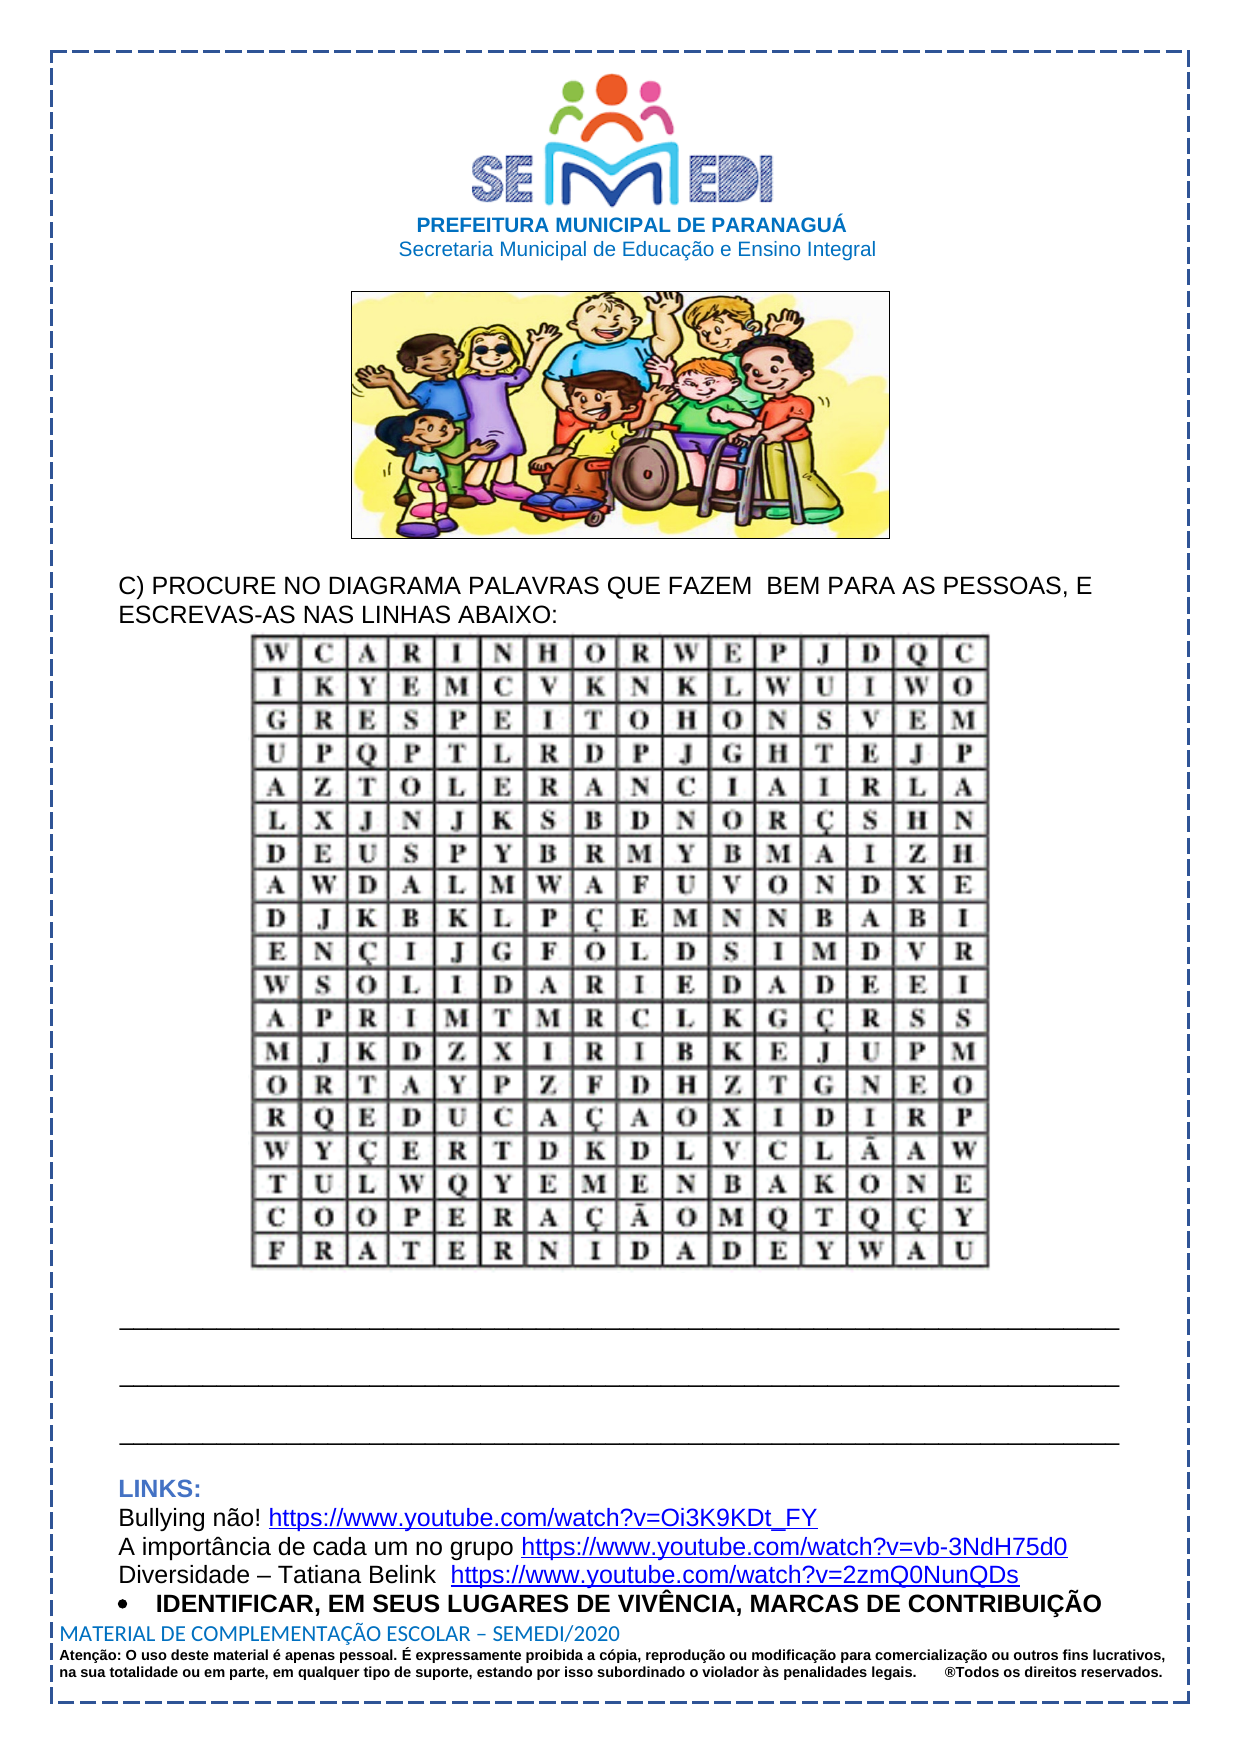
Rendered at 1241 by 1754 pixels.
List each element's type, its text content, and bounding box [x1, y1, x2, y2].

text LINKS: [118, 1474, 1122, 1503]
text ________________________________________________________________________ [118, 1417, 1122, 1446]
text ________________________________________________________________________ [118, 1302, 1122, 1331]
text C) PROCURE NO DIAGRAMA PALAVRAS QUE FAZEM BEM PARA AS PESSOAS, E ESCREVAS-AS NAS LINHAS ABAIXO: [118, 571, 1122, 628]
list IDENTIFICAR, EM SEUS LUGARES DE VIVÊNCIA, MARCAS DE CONTRIBUIÇÃO [118, 1589, 1122, 1618]
text ________________________________________________________________________ [118, 1359, 1122, 1388]
picture [248, 628, 992, 1273]
text Bullying não! https://www.youtube.com/watch?v=Oi3K9KDt_FY [118, 1503, 1122, 1532]
picture [352, 292, 889, 538]
text A importância de cada um no grupo https://www.youtube.com/watch?v=vb-3NdH75d0 [118, 1532, 1122, 1561]
picture [471, 73, 779, 213]
text Diversidade – Tatiana Belink https://www.youtube.com/watch?v=2zmQ0NunQDs [118, 1561, 1122, 1589]
